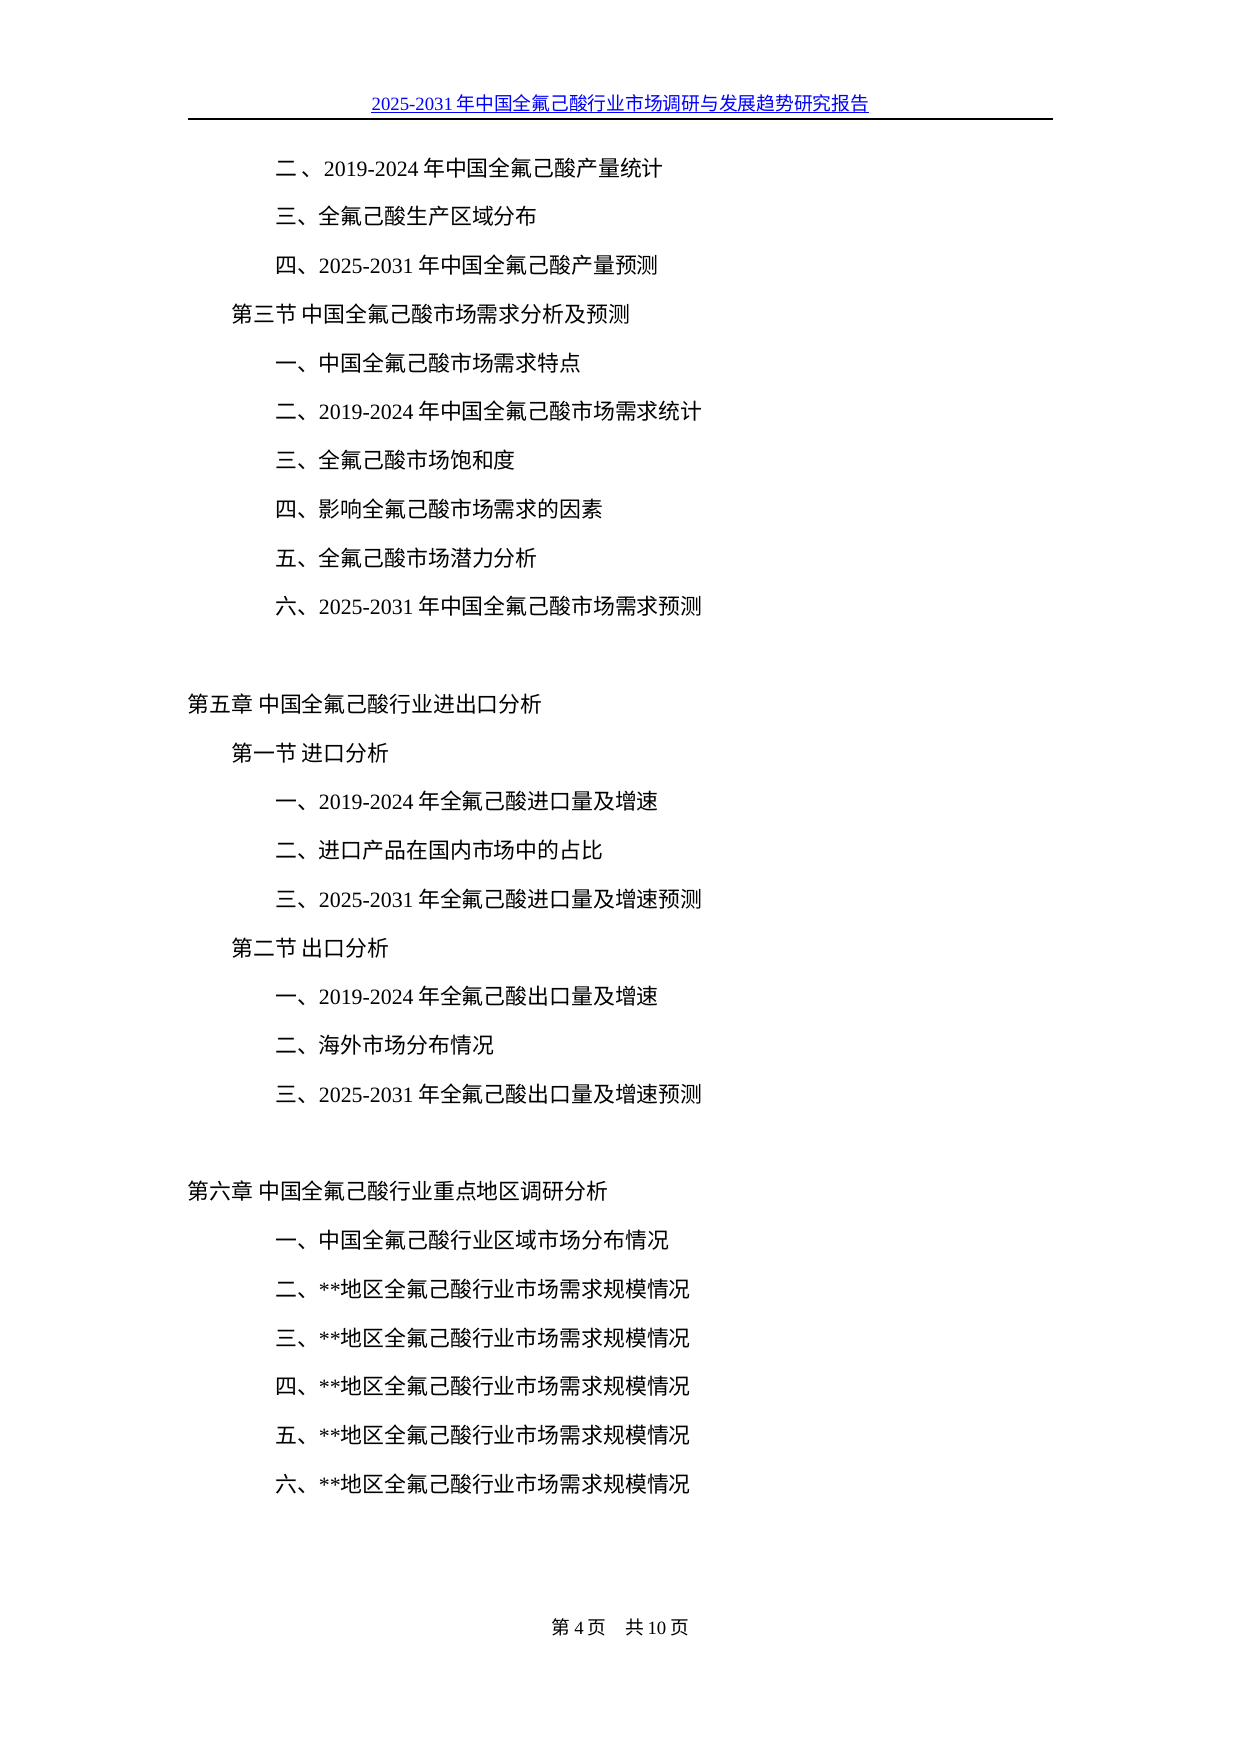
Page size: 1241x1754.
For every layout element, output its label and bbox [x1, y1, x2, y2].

text [187, 150, 1053, 1499]
